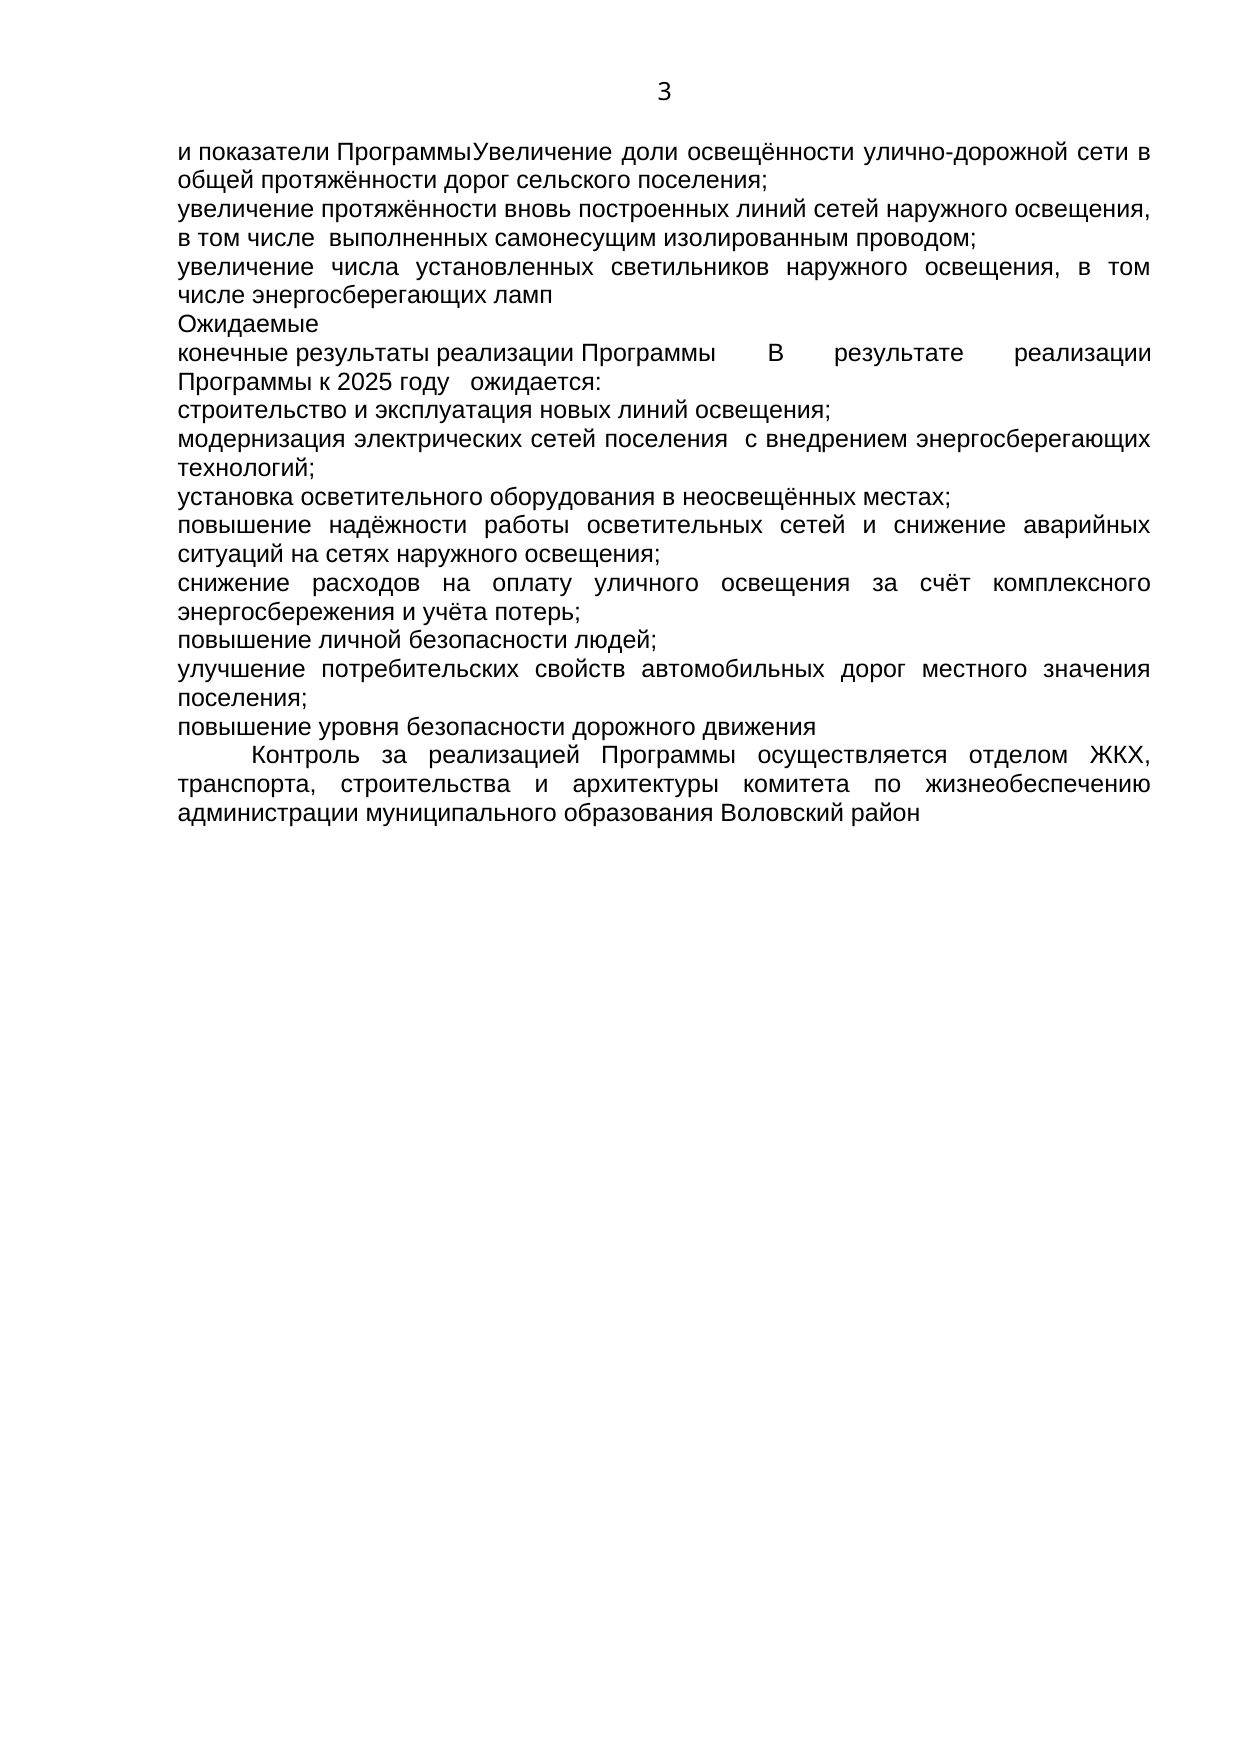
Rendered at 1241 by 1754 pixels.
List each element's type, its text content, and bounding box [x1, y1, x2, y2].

text снижение расходов на оплату уличного освещения за счёт комплексного энергосбережения и учёта потерь; [177, 568, 1152, 625]
text строительство и эксплуатация новых линий освещения; [177, 395, 1152, 424]
text повышение уровня безопасности дорожного движения [177, 712, 1152, 740]
text и показатели Программы Увеличение доли освещённости улично-дорожной сети в общей протяжённости дорог сельского поселения; [177, 137, 1152, 194]
text установка осветительного оборудования в неосвещённых местах; [177, 482, 1152, 510]
text модернизация электрических сетей поселения с внедрением энергосберегающих технологий; [177, 424, 1152, 482]
text конечные результаты реализации Программы В результате реализации Программы к 2025 году ожидается: [177, 338, 1152, 395]
text увеличение протяжённости вновь построенных линий сетей наружного освещения, в том числе выполненных самонесущим изолированным проводом; [177, 194, 1152, 252]
text Ожидаемые [177, 309, 1152, 338]
text увеличение числа установленных светильников наружного освещения, в том числе энергосберегающих ламп [177, 252, 1152, 309]
text Контроль за реализацией Программы осуществляется отделом ЖКХ, транспорта, строительства и архитектуры комитета по жизнеобеспечению администрации муниципального образования Воловский район [177, 740, 1152, 827]
text повышение надёжности работы осветительных сетей и снижение аварийных ситуаций на сетях наружного освещения; [177, 510, 1152, 568]
text улучшение потребительских свойств автомобильных дорог местного значения поселения; [177, 654, 1152, 712]
text повышение личной безопасности людей; [177, 625, 1152, 654]
